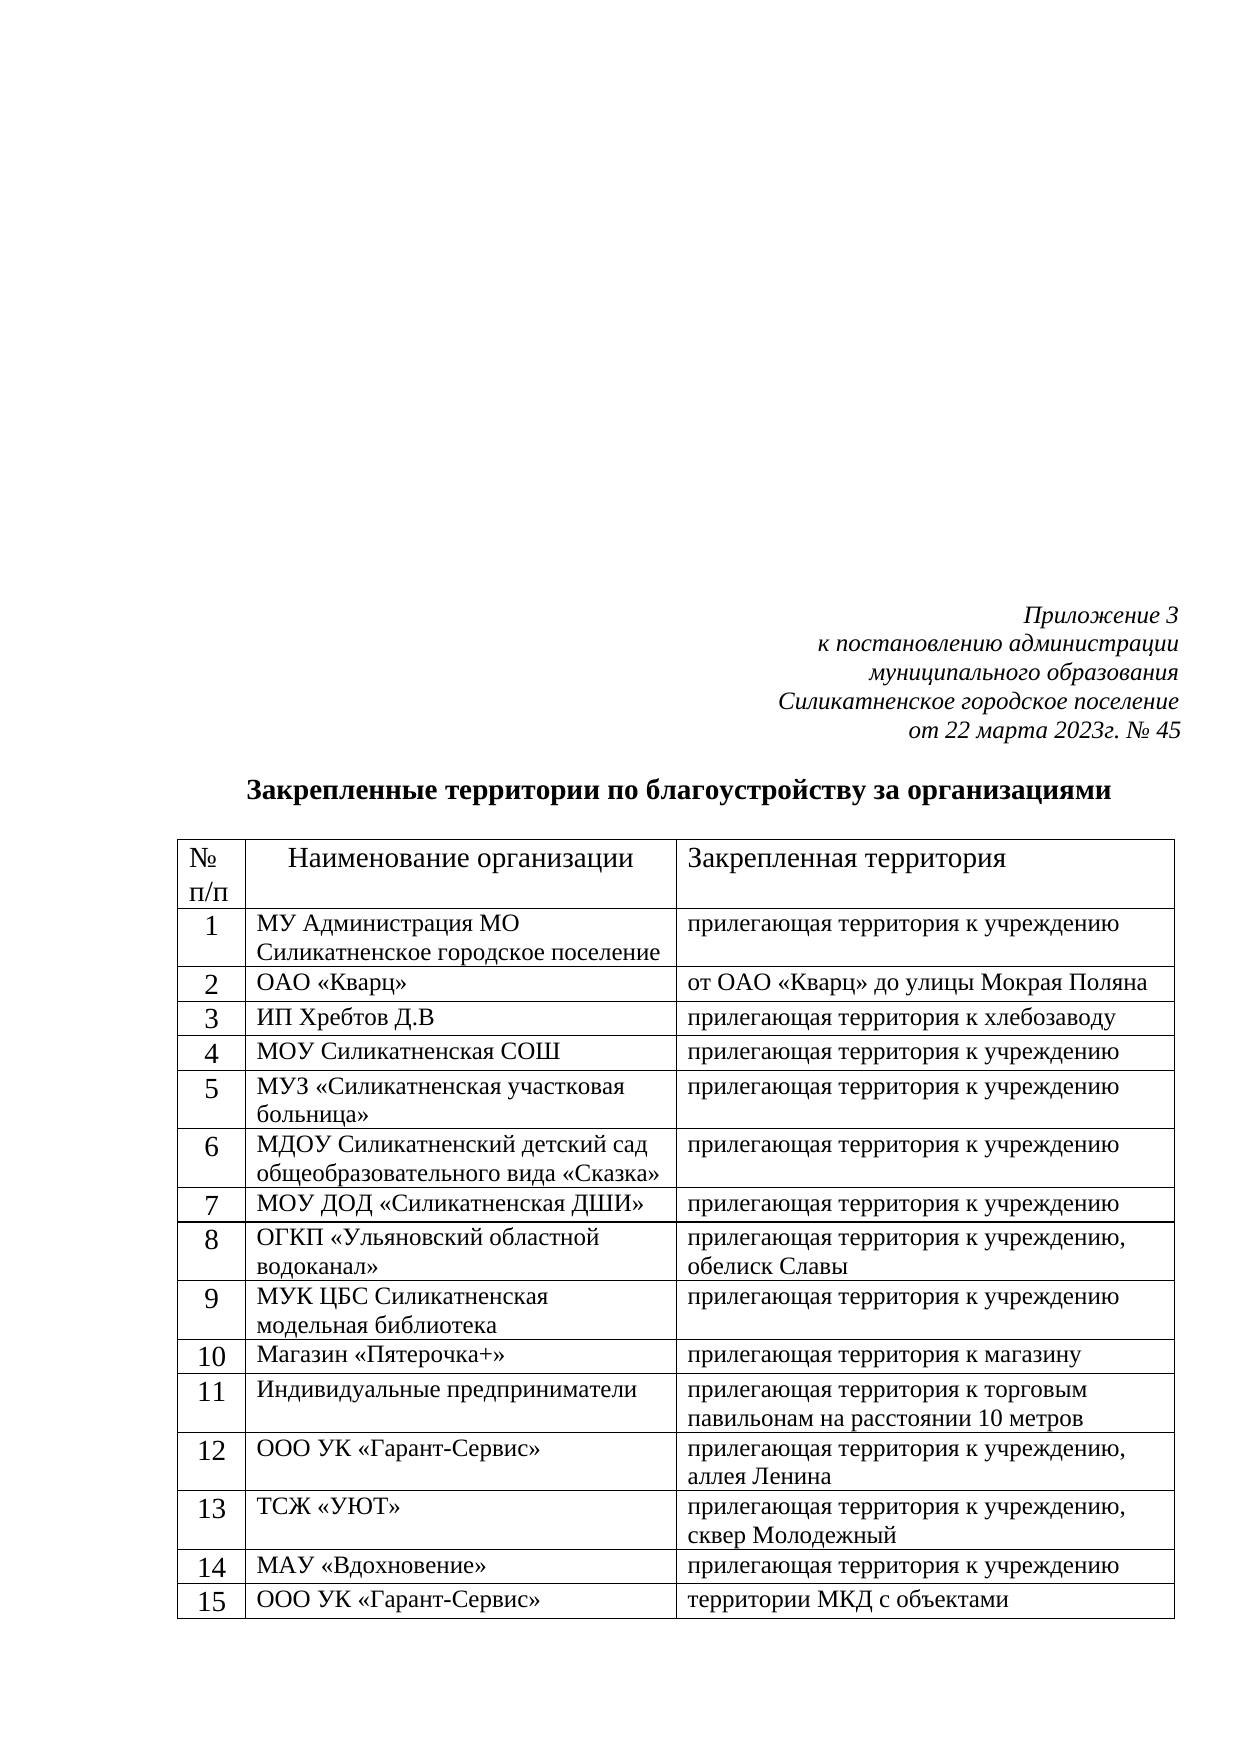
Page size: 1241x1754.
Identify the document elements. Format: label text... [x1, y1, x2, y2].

table_cell 10 [178, 1340, 245, 1373]
table_cell прилегающая территория к учреждению [677, 1129, 1174, 1187]
table_cell 14 [178, 1550, 245, 1583]
table_cell ТСЖ «УЮТ» [246, 1491, 676, 1549]
table_cell 13 [178, 1491, 245, 1549]
table_cell 12 [178, 1433, 245, 1490]
table_header № п/п [178, 840, 245, 907]
text Приложение 3 [177, 600, 1181, 628]
table_cell прилегающая территория к торговым павильонам на расстоянии 10 метров [677, 1374, 1174, 1432]
table_cell МОУ ДОД «Силикатненская ДШИ» [246, 1188, 676, 1221]
table_cell прилегающая территория к учреждению [677, 1550, 1174, 1583]
table_cell прилегающая территория к учреждению, аллея Ленина [677, 1433, 1174, 1490]
table_cell прилегающая территория к хлебозаводу [677, 1002, 1174, 1035]
table_cell МУ Администрация МО Силикатненское городское поселение [246, 909, 676, 966]
table_cell МОУ Силикатненская СОШ [246, 1036, 676, 1070]
table_cell 4 [178, 1036, 245, 1070]
text Закрепленные территории по благоустройству за организациями [177, 772, 1181, 806]
table_cell Магазин «Пятерочка+» [246, 1340, 676, 1373]
table_cell прилегающая территория к учреждению [677, 909, 1174, 966]
table_cell Индивидуальные предприниматели [246, 1374, 676, 1432]
table_cell прилегающая территория к учреждению, сквер Молодежный [677, 1491, 1174, 1549]
table_cell 9 [178, 1281, 245, 1338]
text муниципального образования Силикатненское городское поселение [709, 657, 1181, 715]
table_cell 3 [178, 1002, 245, 1035]
table_cell МУК ЦБС Силикатненская модельная библиотека [246, 1281, 676, 1338]
table_cell прилегающая территория к учреждению [677, 1188, 1174, 1221]
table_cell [677, 1584, 1174, 1618]
table_cell 7 [178, 1188, 245, 1221]
table_cell ООО УК «Гарант-Сервис» [246, 1433, 676, 1490]
table_cell 5 [178, 1071, 245, 1128]
table_cell 11 [178, 1374, 245, 1432]
table_header Закрепленная территория [677, 840, 1174, 907]
table_cell ОГКП «Ульяновский областной водоканал» [246, 1223, 676, 1280]
table_cell 8 [178, 1223, 245, 1280]
table_cell прилегающая территория к учреждению [677, 1036, 1174, 1070]
table_header Наименование организации [246, 840, 676, 907]
table_cell прилегающая территория к учреждению, обелиск Славы [677, 1223, 1174, 1280]
table_cell 1 [178, 909, 245, 966]
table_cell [246, 1584, 676, 1618]
table_cell МУЗ «Силикатненская участковая больница» [246, 1071, 676, 1128]
text к постановлению администрации [620, 628, 1181, 657]
table_cell МАУ «Вдохновение» [246, 1550, 676, 1583]
table_cell 2 [178, 967, 245, 1001]
text от 22 марта 2023г. № 45 [709, 715, 1181, 743]
table_cell 6 [178, 1129, 245, 1187]
table_cell прилегающая территория к учреждению [677, 1281, 1174, 1338]
table_cell прилегающая территория к учреждению [677, 1071, 1174, 1128]
table_cell прилегающая территория к магазину [677, 1340, 1174, 1373]
table_cell МДОУ Силикатненский детский сад общеобразовательного вида «Сказка» [246, 1129, 676, 1187]
table_cell ОАО «Кварц» [246, 967, 676, 1001]
table_cell ИП Хребтов Д.В [246, 1002, 676, 1035]
table_cell от ОАО «Кварц» до улицы Мокрая Поляна [677, 967, 1174, 1001]
table_cell 15 [178, 1584, 245, 1618]
